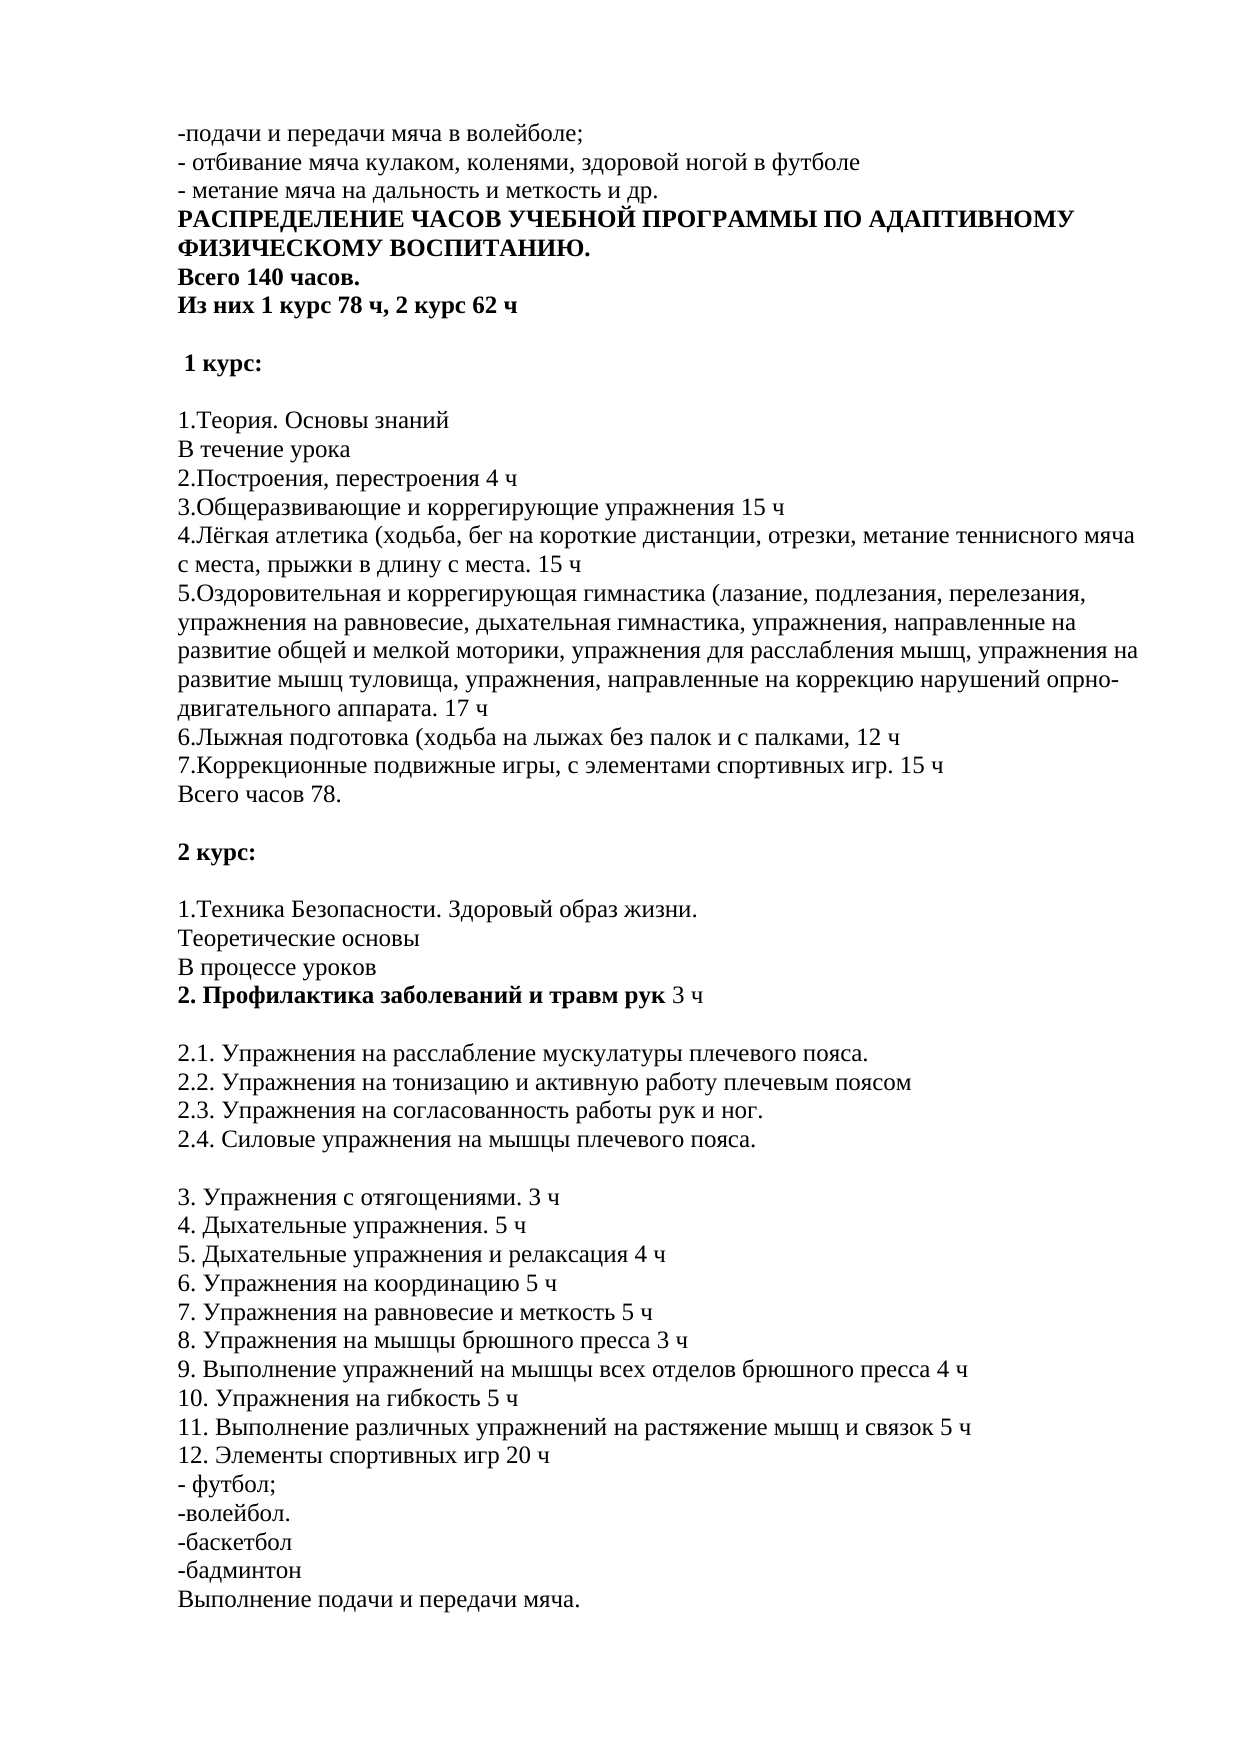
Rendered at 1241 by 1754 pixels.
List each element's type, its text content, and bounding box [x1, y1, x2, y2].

text РАСПРЕДЕЛЕНИЕ ЧАСОВ УЧЕБНОЙ ПРОГРАММЫ ПО АДАПТИВНОМУ ФИЗИЧЕСКОМУ ВОСПИТАНИЮ. [177, 204, 1152, 262]
text Из них 1 курс 78 ч, 2 курс 62 ч [177, 291, 1152, 319]
text 7.Коррекционные подвижные игры, с элементами спортивных игр. 15 ч [177, 751, 1152, 779]
text 6.Лыжная подготовка (ходьба на лыжах без палок и с палками, 12 ч [177, 722, 1152, 751]
text -бадминтон [177, 1556, 1152, 1584]
text 8. Упражнения на мышцы брюшного пресса 3 ч [177, 1326, 1152, 1354]
text 5. Дыхательные упражнения и релаксация 4 ч [177, 1239, 1152, 1268]
text 2. Профилактика заболеваний и травм рук 3 ч [177, 981, 1152, 1009]
text 2.3. Упражнения на согласованность работы рук и ног. [177, 1096, 1152, 1124]
text 1 курс: [177, 348, 1152, 377]
text Выполнение подачи и передачи мяча. [177, 1584, 1152, 1613]
text 2.Построения, перестроения 4 ч [177, 463, 1152, 492]
text 6. Упражнения на координацию 5 ч [177, 1268, 1152, 1297]
text В течение урока [177, 434, 1152, 463]
text - метание мяча на дальность и меткость и др. [177, 176, 1152, 204]
text 7. Упражнения на равновесие и меткость 5 ч [177, 1297, 1152, 1326]
text В процессе уроков [177, 952, 1152, 981]
text 2 курс: [177, 837, 1152, 866]
text 11. Выполнение различных упражнений на растяжение мышц и связок 5 ч [177, 1412, 1152, 1441]
text -подачи и передачи мяча в волейболе; [177, 118, 1152, 147]
text 5.Оздоровительная и коррегирующая гимнастика (лазание, подлезания, перелезания, упражнения на равновесие, дыхательная гимнастика, упражнения, направленные на развитие общей и мелкой моторики, упражнения для расслабления мышц, упражнения на развитие мышц туловища, упражнения, направленные на коррекцию нарушений опрно-двигательного аппарата. 17 ч [177, 578, 1152, 722]
text 4.Лёгкая атлетика (ходьба, бег на короткие дистанции, отрезки, метание теннисного мяча с места, прыжки в длину с места. 15 ч [177, 521, 1152, 578]
text 9. Выполнение упражнений на мышцы всех отделов брюшного пресса 4 ч [177, 1354, 1152, 1383]
text 2.2. Упражнения на тонизацию и активную работу плечевым поясом [177, 1067, 1152, 1096]
text 2.4. Силовые упражнения на мышцы плечевого пояса. [177, 1124, 1152, 1153]
text Всего часов 78. [177, 779, 1152, 808]
text Теоретические основы [177, 923, 1152, 952]
text - футбол; [177, 1469, 1152, 1498]
text 3. Упражнения с отягощениями. 3 ч [177, 1182, 1152, 1211]
text 1.Техника Безопасности. Здоровый образ жизни. [177, 894, 1152, 923]
text -волейбол. [177, 1498, 1152, 1527]
text 3.Общеразвивающие и коррегирующие упражнения 15 ч [177, 492, 1152, 521]
text 2.1. Упражнения на расслабление мускулатуры плечевого пояса. [177, 1038, 1152, 1067]
text - отбивание мяча кулаком, коленями, здоровой ногой в футболе [177, 147, 1152, 176]
text 4. Дыхательные упражнения. 5 ч [177, 1211, 1152, 1239]
text Всего 140 часов. [177, 262, 1152, 291]
text 1.Теория. Основы знаний [177, 406, 1152, 434]
text -баскетбол [177, 1527, 1152, 1556]
text 12. Элементы спортивных игр 20 ч [177, 1441, 1152, 1469]
text 10. Упражнения на гибкость 5 ч [177, 1383, 1152, 1412]
